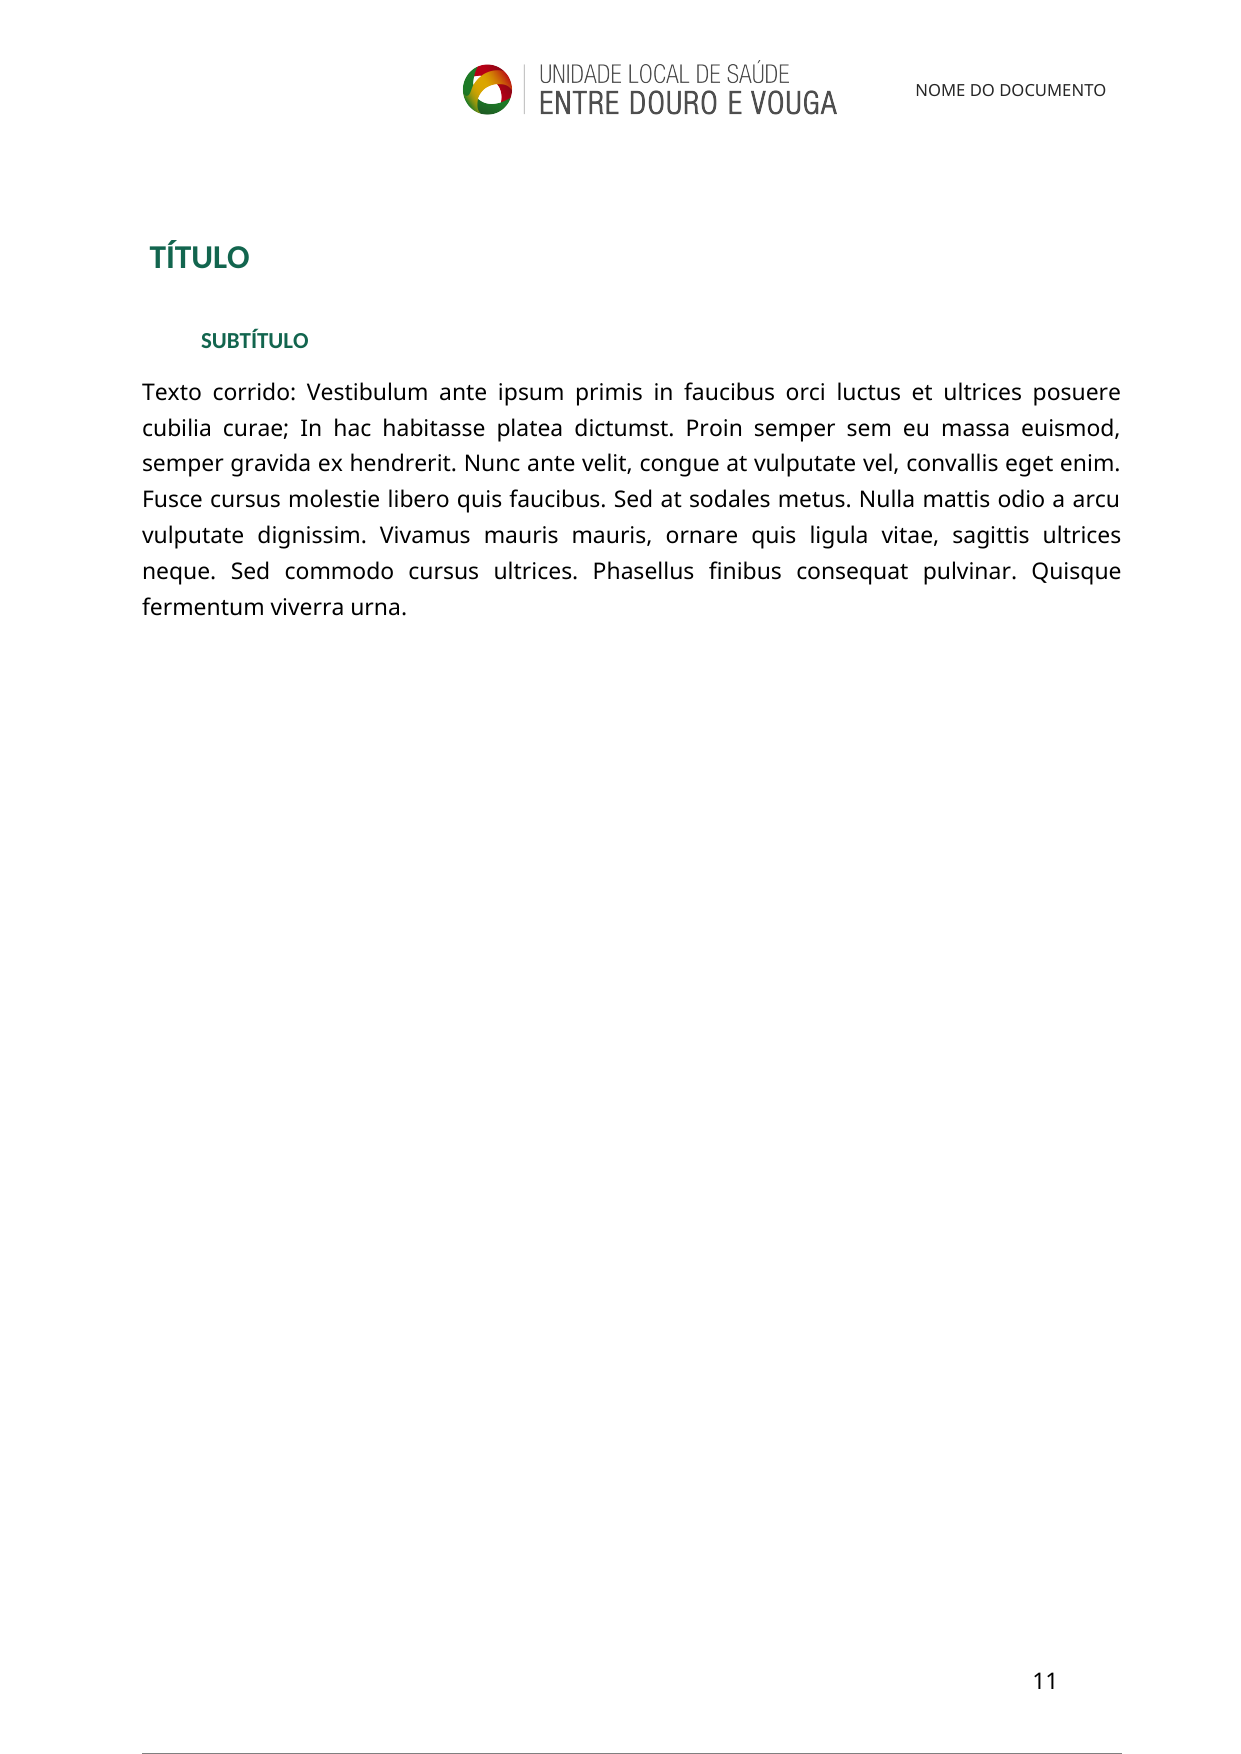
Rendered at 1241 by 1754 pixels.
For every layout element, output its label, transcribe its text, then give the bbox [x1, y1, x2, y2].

subtitle SUBTÍTULO [201, 327, 1122, 355]
subtitle TÍTULO [142, 236, 1122, 277]
picture [462, 60, 838, 115]
text Texto corrido: Vestibulum ante ipsum primis in faucibus orci luctus et ultrices posuere cubilia curae; In hac habitasse platea dictumst. Proin semper sem eu massa euismod, semper gravida ex hendrerit. Nunc ante velit, congue at vulputate vel, convallis eget enim. Fusce cursus molestie libero quis faucibus. Sed at sodales metus. Nulla mattis odio a arcu vulputate dignissim. Vivamus mauris mauris, ornare quis ligula vitae, sagittis ultrices neque. Sed commodo cursus ultrices. Phasellus finibus consequat pulvinar. Quisque fermentum viverra urna. [142, 376, 1122, 622]
